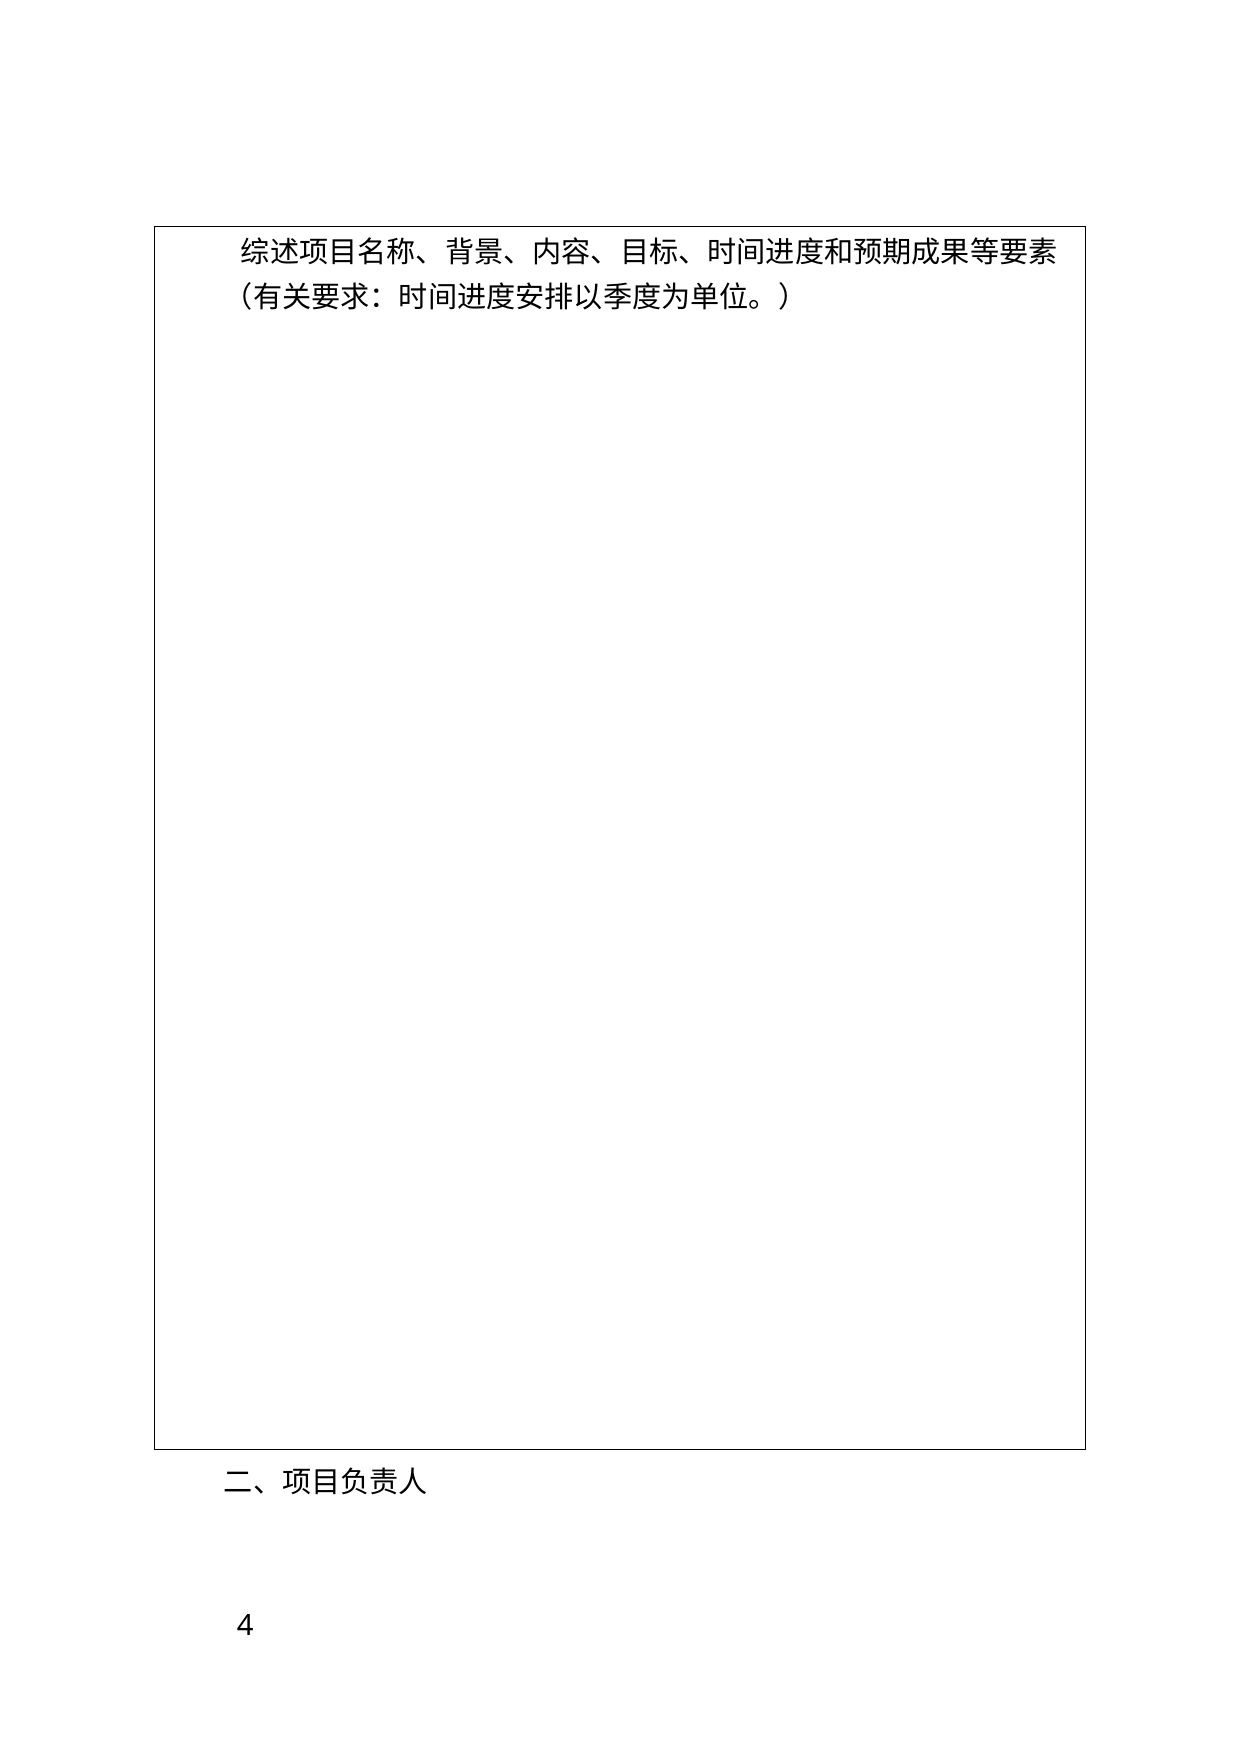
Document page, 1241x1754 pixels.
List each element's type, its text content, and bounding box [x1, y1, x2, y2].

table_header 综述项目名称、背景、内容、目标、时间进度和预期成果等要素 （有关要求：时间进度安排以季度为单位。） [155, 227, 1085, 1449]
text 二、项目负责人 [165, 1450, 1075, 1502]
